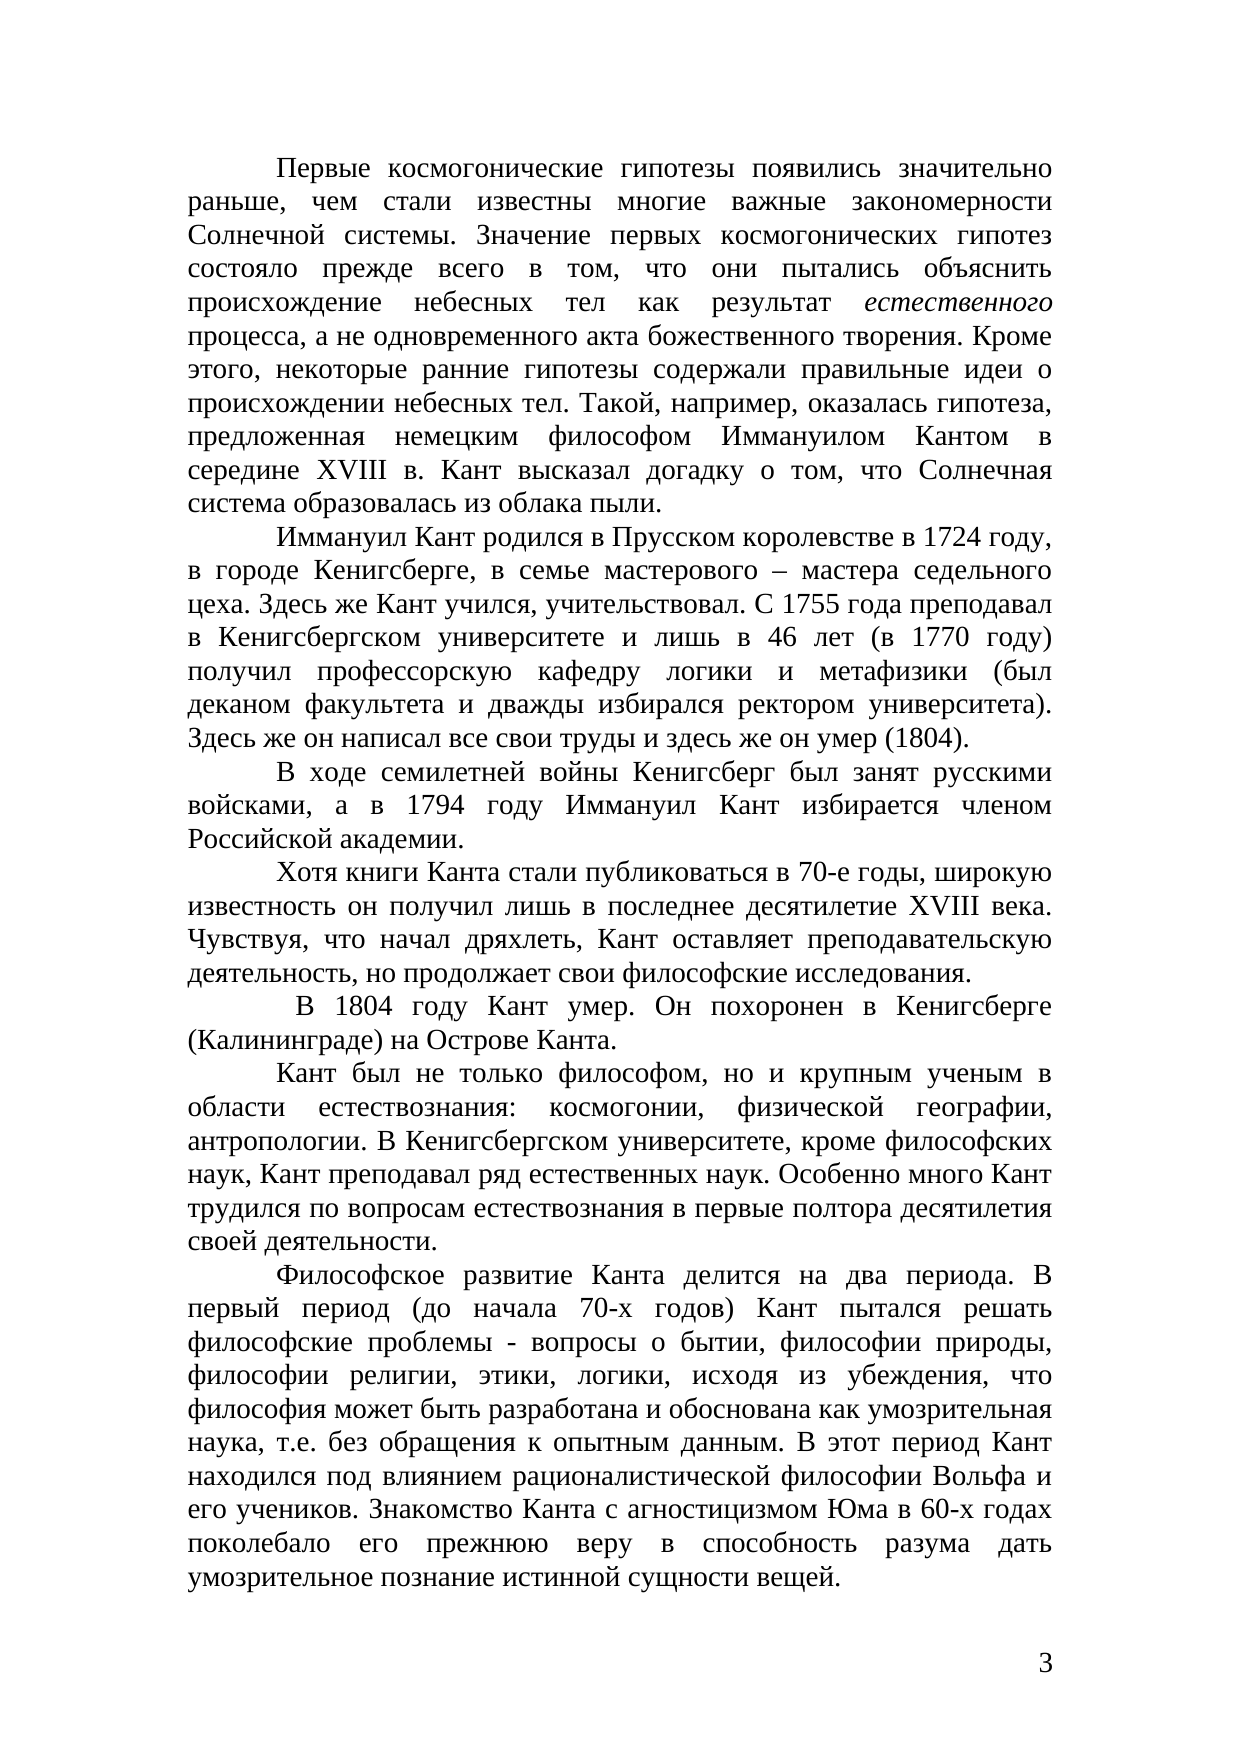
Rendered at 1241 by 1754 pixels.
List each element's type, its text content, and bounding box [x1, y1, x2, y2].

text Иммануил Кант родился в Прусском королевстве в 1724 году, в городе Кенигсберге, в семье мастерового – мастера седельного цеха. Здесь же Кант учился, учительствовал. С 1755 года преподавал в Кенигсбергском университете и лишь в 46 лет (в 1770 году) получил профессорскую кафедру логики и метафизики (был деканом факультета и дважды избирался ректором университета). Здесь же он написал все свои труды и здесь же он умер (1804). [187, 519, 1053, 754]
text Первые космогонические гипотезы появились значительно раньше, чем стали известны многие важные закономерности Солнечной системы. Значение первых космогонических гипотез состояло прежде всего в том, что они пытались объяснить происхождение небесных тел как результат естественного процесса, а не одновременного акта божественного творения. Кроме этого, некоторые ранние гипотезы содержали правильные идеи о происхождении небесных тел. Такой, например, оказалась гипотеза, предложенная немецким философом Иммануилом Кантом в середине XVIII в. Кант высказал догадку о том, что Солнечная система образовалась из облака пыли. [187, 150, 1053, 519]
text Хотя книги Канта стали публиковаться в 70-е годы, широкую известность он получил лишь в последнее десятилетие XVIII века. Чувствуя, что начал дряхлеть, Кант оставляет преподавательскую деятельность, но продолжает свои философские исследования. [187, 854, 1053, 988]
text В 1804 году Кант умер. Он похоронен в Кенигсберге (Калининграде) на Острове Канта. [187, 988, 1053, 1056]
text В ходе семилетней войны Кенигсберг был занят русскими войсками, а в 1794 году Иммануил Кант избирается членом Российской академии. [187, 754, 1053, 854]
text Философское развитие Канта делится на два периода. В первый период (до начала 70-х годов) Кант пытался решать философские проблемы - вопросы о бытии, философии природы, философии религии, этики, логики, исходя из убеждения, что философия может быть разработана и обоснована как умозрительная наука, т.е. без обращения к опытным данным. В этот период Кант находился под влиянием рационалистической философии Вольфа и его учеников. Знакомство Канта с агностицизмом Юма в 60-х годах поколебало его прежнюю веру в способность разума дать умозрительное познание истинной сущности вещей. [187, 1257, 1053, 1592]
text Кант был не только философом, но и крупным ученым в области естествознания: космогонии, физической географии, антропологии. В Кенигсбергском университете, кроме философских наук, Кант преподавал ряд естественных наук. Особенно много Кант трудился по вопросам естествознания в первые полтора десятилетия своей деятельности. [187, 1056, 1053, 1257]
